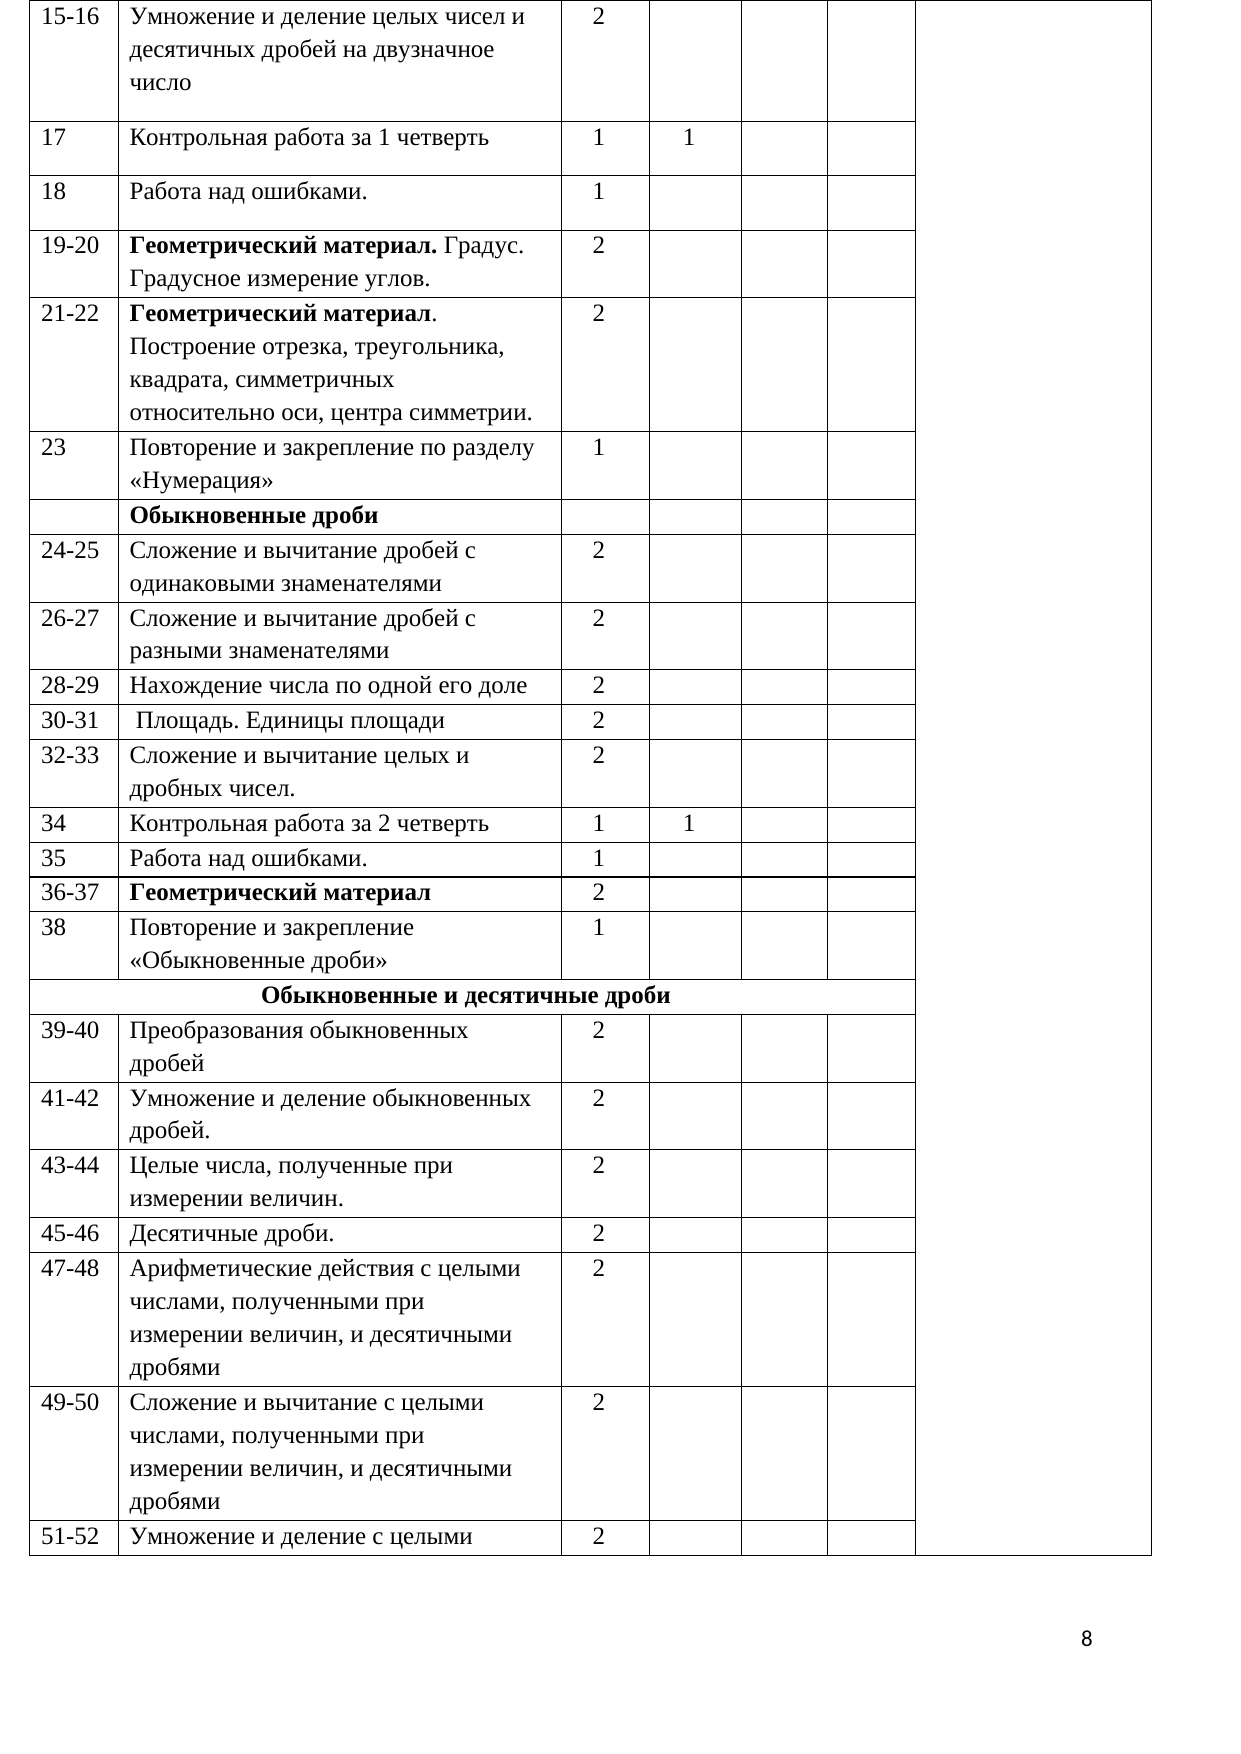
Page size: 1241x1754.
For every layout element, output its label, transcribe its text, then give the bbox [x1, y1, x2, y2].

table_cell [742, 500, 827, 534]
table_cell [742, 535, 827, 602]
table_cell [650, 912, 741, 979]
table_cell 15-16 [30, 1, 118, 121]
table_cell [742, 1150, 827, 1217]
table_cell 21-22 [30, 298, 118, 431]
table_cell [742, 231, 827, 297]
table_cell [828, 1, 915, 121]
table_cell 24-25 [30, 535, 118, 602]
table_cell Контрольная работа за 1 четверть [119, 122, 561, 175]
table_cell 1 [562, 912, 649, 979]
table_cell [650, 878, 741, 911]
table_cell Геометрический материал [119, 878, 561, 911]
table_cell 2 [562, 535, 649, 602]
table_cell [828, 176, 915, 229]
table_cell [742, 1387, 827, 1520]
table_cell Арифметические действия с целыми числами, полученными при измерении величин, и десятичными дробями [119, 1253, 561, 1386]
table_cell [742, 705, 827, 739]
table_cell [742, 603, 827, 669]
table_cell [828, 740, 915, 807]
table_cell 1 [562, 808, 649, 842]
table_cell 1 [650, 122, 741, 175]
table_cell [650, 231, 741, 297]
table_cell [742, 1253, 827, 1386]
table_cell Сложение и вычитание целых и дробных чисел. [119, 740, 561, 807]
table_cell 23 [30, 432, 118, 499]
table_cell 2 [562, 670, 649, 704]
table_cell [742, 843, 827, 876]
table_cell [650, 176, 741, 229]
table_cell 2 [562, 231, 649, 297]
table_cell [828, 535, 915, 602]
table_cell [828, 808, 915, 842]
table_cell 19-20 [30, 231, 118, 297]
table_cell 49-50 [30, 1387, 118, 1520]
table_cell [828, 705, 915, 739]
table_cell 43-44 [30, 1150, 118, 1217]
table_cell [828, 912, 915, 979]
table_cell [30, 500, 118, 534]
table_cell [828, 603, 915, 669]
table_cell [650, 670, 741, 704]
table_cell [742, 878, 827, 911]
table_cell Работа над ошибками. [119, 176, 561, 229]
table_cell [650, 1015, 741, 1082]
table_cell 35 [30, 843, 118, 876]
table_cell [828, 1015, 915, 1082]
table_cell Контрольная работа за 2 четверть [119, 808, 561, 842]
table_cell [828, 878, 915, 911]
table_cell [650, 535, 741, 602]
table_cell [828, 432, 915, 499]
table_cell 1 [562, 176, 649, 229]
table_cell Сложение и вычитание с целыми числами, полученными при измерении величин, и десятичными дробями [119, 1387, 561, 1520]
table_cell 34 [30, 808, 118, 842]
table_cell [650, 1083, 741, 1149]
table_cell [650, 1, 741, 121]
table_cell Обыкновенные дроби [119, 500, 561, 534]
table_cell 2 [562, 1521, 649, 1554]
table_cell [742, 176, 827, 229]
table_cell [650, 1387, 741, 1520]
table_cell 47-48 [30, 1253, 118, 1386]
table_cell Умножение и деление целых чисел и десятичных дробей на двузначное число [119, 1, 561, 121]
table_cell [828, 670, 915, 704]
table_cell Десятичные дроби. [119, 1218, 561, 1252]
table_cell 1 [562, 122, 649, 175]
table_cell [742, 1521, 827, 1554]
table_cell 28-29 [30, 670, 118, 704]
table_cell [562, 500, 649, 534]
table_cell [742, 808, 827, 842]
table_cell [650, 298, 741, 431]
table_cell [650, 705, 741, 739]
table_cell [650, 432, 741, 499]
table_cell [650, 1218, 741, 1252]
table_cell [650, 740, 741, 807]
table_cell Повторение и закрепление «Обыкновенные дроби» [119, 912, 561, 979]
table_cell 2 [562, 1253, 649, 1386]
table_cell [828, 298, 915, 431]
table_cell 2 [562, 1218, 649, 1252]
table_cell Целые числа, полученные при измерении величин. [119, 1150, 561, 1217]
table_cell [828, 843, 915, 876]
table_cell [742, 670, 827, 704]
table_cell [828, 500, 915, 534]
table_cell [742, 1218, 827, 1252]
table_cell [828, 1253, 915, 1386]
table_cell Повторение и закрепление по разделу «Нумерация» [119, 432, 561, 499]
table_cell 2 [562, 1387, 649, 1520]
table_cell 2 [562, 705, 649, 739]
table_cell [119, 1521, 561, 1554]
table_cell [650, 1253, 741, 1386]
table_cell Сложение и вычитание дробей с разными знаменателями [119, 603, 561, 669]
table_cell [742, 1015, 827, 1082]
table_cell 51-52 [30, 1521, 118, 1554]
table_cell 17 [30, 122, 118, 175]
table_cell 41-42 [30, 1083, 118, 1149]
table_cell [650, 1521, 741, 1554]
table_cell [828, 1150, 915, 1217]
table_cell Нахождение числа по одной его доле [119, 670, 561, 704]
table_cell 1 [650, 808, 741, 842]
table_cell 30-31 [30, 705, 118, 739]
table_cell 45-46 [30, 1218, 118, 1252]
table_cell Обыкновенные и десятичные дроби [30, 980, 915, 1014]
table_cell [742, 740, 827, 807]
table_cell Геометрический материал. Градус. Градусное измерение углов. [119, 231, 561, 297]
table_cell 26-27 [30, 603, 118, 669]
table_cell 2 [562, 740, 649, 807]
table_cell [650, 603, 741, 669]
table_cell [828, 122, 915, 175]
table_cell [650, 843, 741, 876]
table_cell [742, 122, 827, 175]
table_cell 1 [562, 843, 649, 876]
table_cell [742, 298, 827, 431]
table_cell Сложение и вычитание дробей с одинаковыми знаменателями [119, 535, 561, 602]
table_cell 2 [562, 1, 649, 121]
table_cell 2 [562, 878, 649, 911]
table_cell 2 [562, 298, 649, 431]
table_cell [828, 231, 915, 297]
table_cell [828, 1521, 915, 1554]
table_cell [828, 1387, 915, 1520]
table_cell [650, 1150, 741, 1217]
table_cell 2 [562, 1150, 649, 1217]
table_cell Работа над ошибками. [119, 843, 561, 876]
table_cell 2 [562, 1083, 649, 1149]
table_cell 38 [30, 912, 118, 979]
table_cell 32-33 [30, 740, 118, 807]
table_cell 2 [562, 1015, 649, 1082]
table_cell [742, 1, 827, 121]
table_cell [742, 912, 827, 979]
table_cell Умножение и деление обыкновенных дробей. [119, 1083, 561, 1149]
table_cell 2 [562, 603, 649, 669]
table_cell [742, 1083, 827, 1149]
table_cell 1 [562, 432, 649, 499]
table_cell Преобразования обыкновенных дробей [119, 1015, 561, 1082]
table_cell [650, 500, 741, 534]
table_cell 18 [30, 176, 118, 229]
table_cell 39-40 [30, 1015, 118, 1082]
table_cell Геометрический материал. Построение отрезка, треугольника, квадрата, симметричных относительно оси, центра симметрии. [119, 298, 561, 431]
table_cell [828, 1083, 915, 1149]
table_cell [828, 1218, 915, 1252]
table_cell [742, 432, 827, 499]
table_cell 36-37 [30, 878, 118, 911]
table_cell Площадь. Единицы площади [119, 705, 561, 739]
